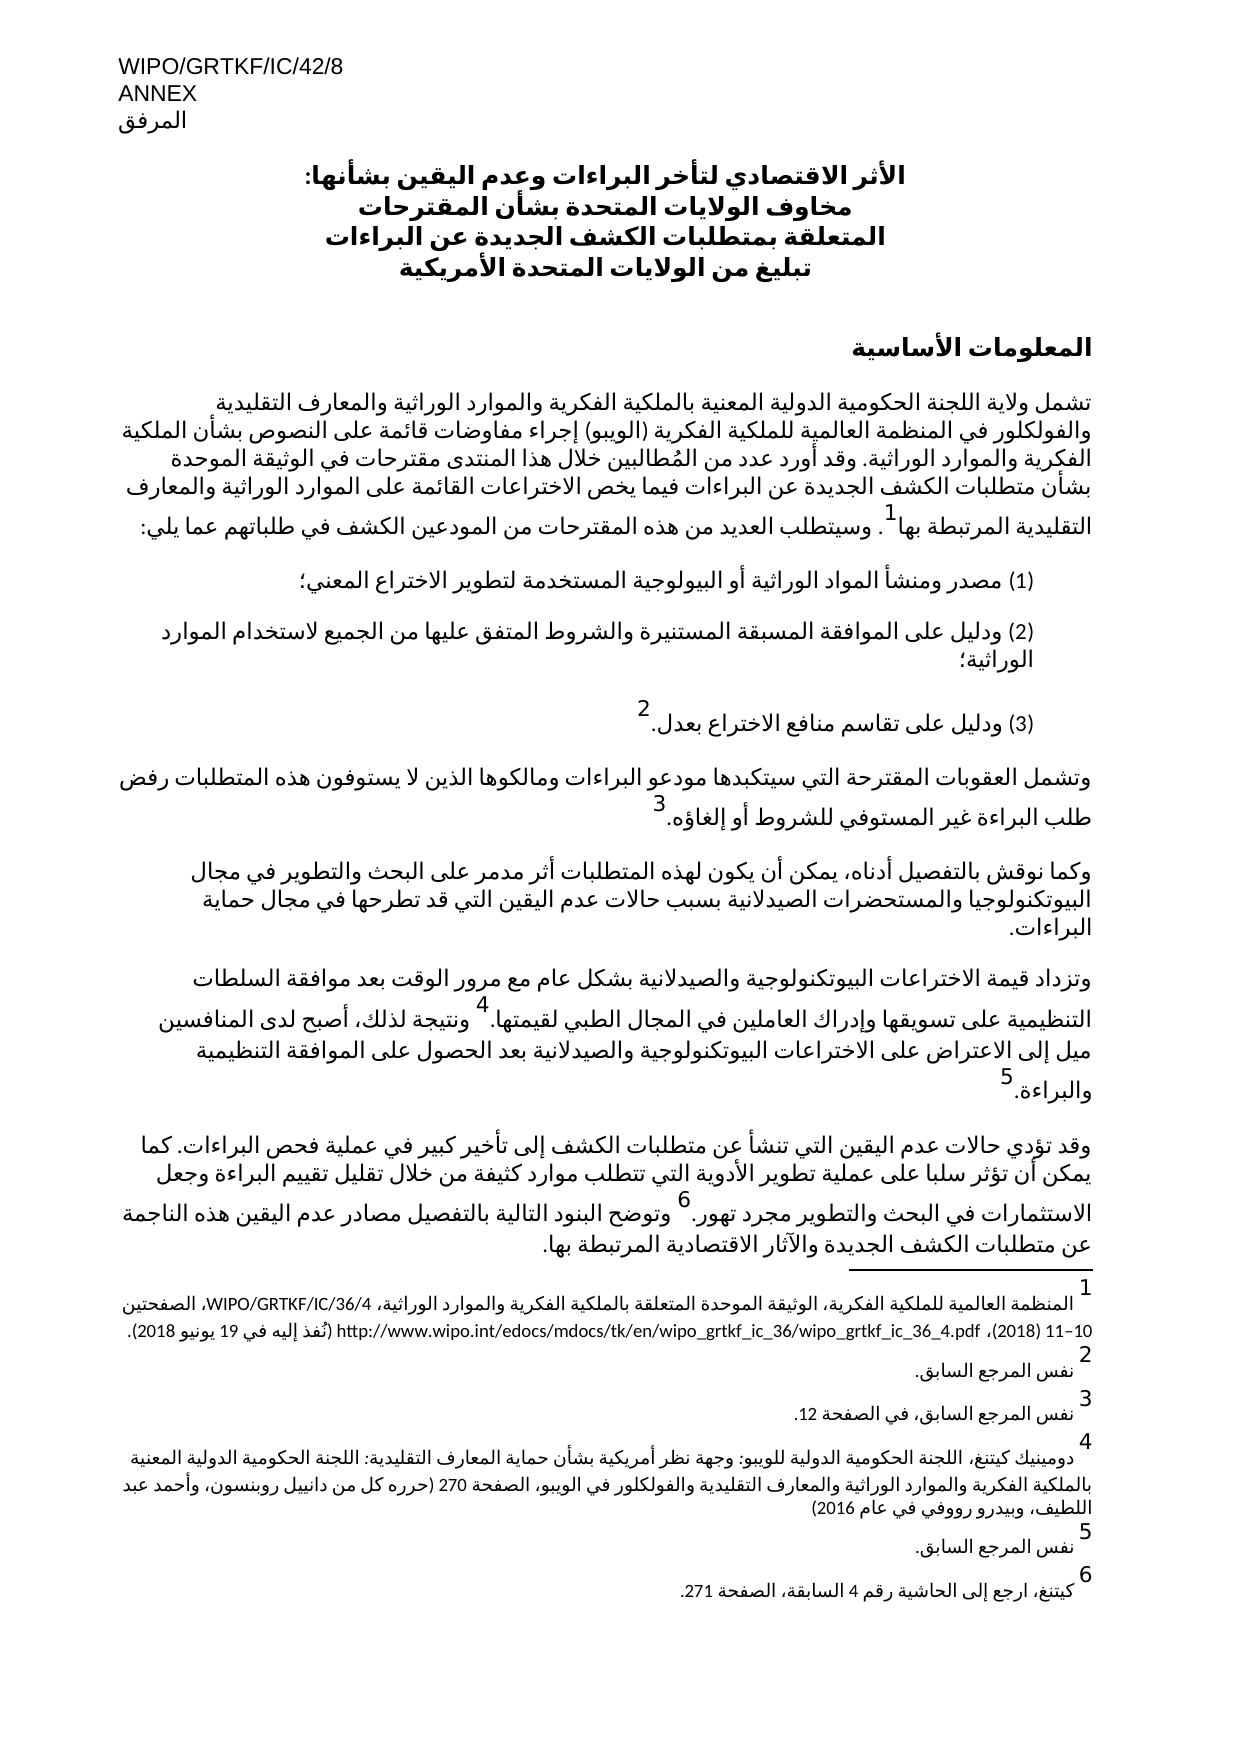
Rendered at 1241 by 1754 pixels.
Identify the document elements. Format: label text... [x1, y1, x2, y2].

text تشمل ولاية اللجنة الحكومية الدولية المعنية بالملكية الفكرية والموارد الوراثية والمعارف التقليدية والفولكلور في المنظمة العالمية للملكية الفكرية (الويبو) إجراء مفاوضات قائمة على النصوص بشأن الملكية الفكرية والموارد الوراثية. وقد أورد عدد من المُطالبين خلال هذا المنتدى مقترحات في الوثيقة الموحدة بشأن متطلبات الكشف الجديدة عن البراءات فيما يخص الاختراعات القائمة على الموارد الوراثية والمعارف التقليدية المرتبطة بها. وسيتطلب العديد من هذه المقترحات من المودعين الكشف في طلباتهم عما يلي: [118, 388, 1092, 543]
text (3) ودليل على تقاسم منافع الاختراع بعدل. [118, 696, 1034, 740]
text وكما نوقش بالتفصيل أدناه، يمكن أن يكون لهذه المتطلبات أثر مدمر على البحث والتطوير في مجال البيوتكنولوجيا والمستحضرات الصيدلانية بسبب حالات عدم اليقين التي قد تطرحها في مجال حماية البراءات. [118, 857, 1092, 942]
text وتشمل العقوبات المقترحة التي سيتكبدها مودعو البراءات ومالكوها الذين لا يستوفون هذه المتطلبات رفض طلب البراءة غير المستوفي للشروط أو إلغاؤه. [118, 763, 1092, 834]
text (2) ودليل على الموافقة المسبقة المستنيرة والشروط المتفق عليها من الجميع لاستخدام الموارد الوراثية؛ [118, 617, 1034, 673]
subtitle المعلومات الأساسية [118, 332, 1092, 363]
text وتزداد قيمة الاختراعات البيوتكنولوجية والصيدلانية بشكل عام مع مرور الوقت بعد موافقة السلطات التنظيمية على تسويقها وإدراك العاملين في المجال الطبي لقيمتها. ونتيجة لذلك، أصبح لدى المنافسين ميل إلى الاعتراض على الاختراعات البيوتكنولوجية والصيدلانية بعد الحصول على الموافقة التنظيمية والبراءة. [118, 964, 1092, 1108]
subtitle الأثر الاقتصادي لتأخر البراءات وعدم اليقين بشأنها: مخاوف الولايات المتحدة بشأن المقترحات المتعلقة بمتطلبات الكشف الجديدة عن البراءات تبليغ من الولايات المتحدة الأمريكية [118, 160, 1092, 282]
text (1) مصدر ومنشأ المواد الوراثية أو البيولوجية المستخدمة لتطوير الاختراع المعني؛ [118, 566, 1034, 594]
text وقد تؤدي حالات عدم اليقين التي تنشأ عن متطلبات الكشف إلى تأخير كبير في عملية فحص البراءات. كما يمكن أن تؤثر سلبا على عملية تطوير الأدوية التي تتطلب موارد كثيفة من خلال تقليل تقييم البراءة وجعل الاستثمارات في البحث والتطوير مجرد تهور. وتوضح البنود التالية بالتفصيل مصادر عدم اليقين هذه الناجمة عن متطلبات الكشف الجديدة والآثار الاقتصادية المرتبطة بها. [118, 1131, 1092, 1258]
